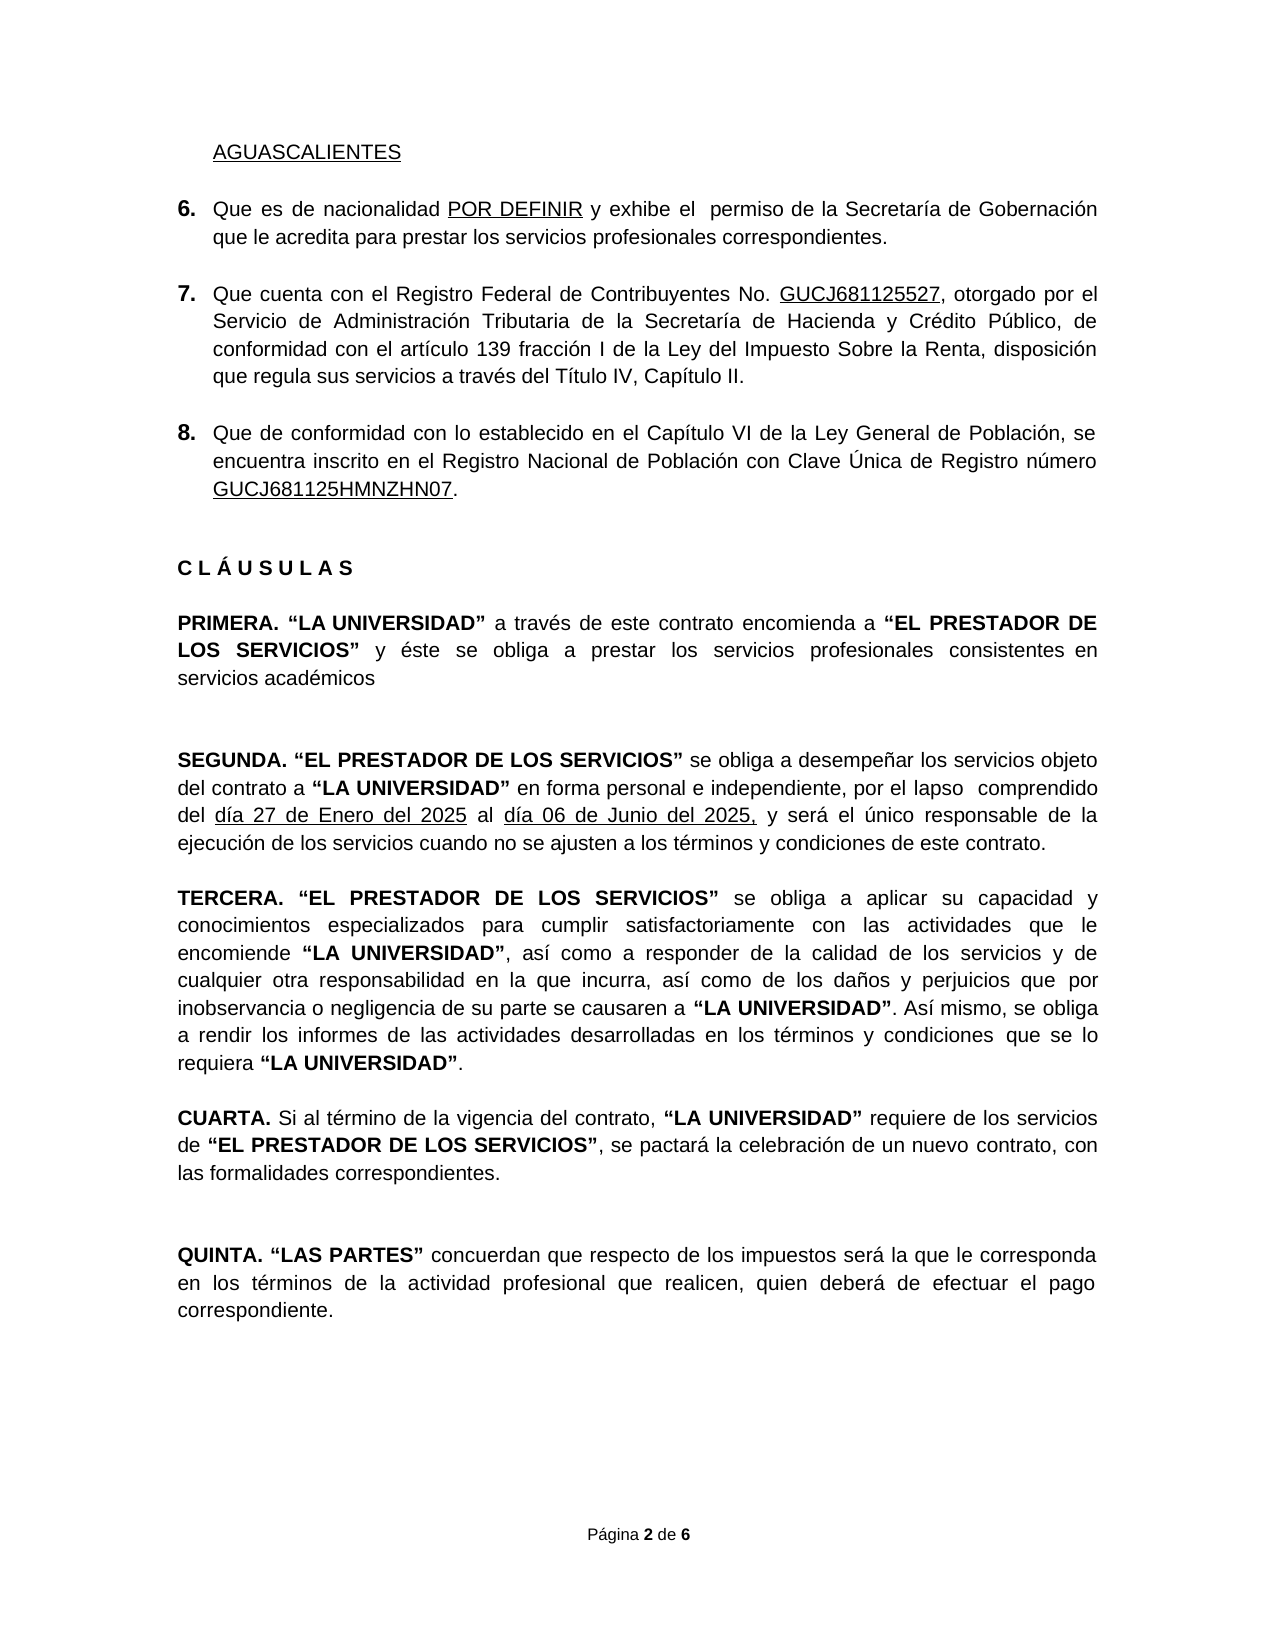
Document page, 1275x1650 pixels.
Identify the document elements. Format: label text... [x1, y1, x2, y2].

text SEGUNDA. “EL PRESTADOR DE LOS SERVICIOS” se obliga a desempeñar los servicios objeto del contrato a “LA UNIVERSIDAD” en forma personal e independiente, por el lapso comprendido del día 27 de Enero del 2025 al día 06 de Junio del 2025, y será el único responsable de la ejecución de los servicios cuando no se ajusten a los términos y condiciones de este contrato. [177, 748, 1098, 855]
list Que es de nacionalidad POR DEFINIR y exhibe el permiso de la Secretaría de Gobernación que le acredita para prestar los servicios profesionales correspondientes. [177, 194, 1098, 248]
text CUARTA. Si al término de la vigencia del contrato, “LA UNIVERSIDAD” requiere de los servicios de “EL PRESTADOR DE LOS SERVICIOS”, se pactará la celebración de un nuevo contrato, con las formalidades correspondientes. [177, 1106, 1098, 1185]
subtitle C L Á U S U L A S [177, 556, 1098, 580]
text QUINTA. “LAS PARTES” concuerdan que respecto de los impuestos será la que le corresponda en los términos de la actividad profesional que realicen, quien deberá de efectuar el pago correspondiente. [177, 1243, 1098, 1322]
list Que de conformidad con lo establecido en el Capítulo VI de la Ley General de Población, se encuentra inscrito en el Registro Nacional de Población con Clave Única de Registro número GUCJ681125HMNZHN07. [177, 419, 1098, 501]
text PRIMERA. “LA UNIVERSIDAD” a través de este contrato encomienda a “EL PRESTADOR DE LOS SERVICIOS” y éste se obliga a prestar los servicios profesionales consistentes en servicios académicos [177, 611, 1098, 690]
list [177, 139, 1098, 163]
list Que cuenta con el Registro Federal de Contribuyentes No. GUCJ681125527, otorgado por el Servicio de Administración Tributaria de la Secretaría de Hacienda y Crédito Público, de conformidad con el artículo 139 fracción I de la Ley del Impuesto Sobre la Renta, disposición que regula sus servicios a través del Título IV, Capítulo II. [177, 279, 1098, 388]
text TERCERA. “EL PRESTADOR DE LOS SERVICIOS” se obliga a aplicar su capacidad y conocimientos especializados para cumplir satisfactoriamente con las actividades que le encomiende “LA UNIVERSIDAD”, así como a responder de la calidad de los servicios y de cualquier otra responsabilidad en la que incurra, así como de los daños y perjuicios que por inobservancia o negligencia de su parte se causaren a “LA UNIVERSIDAD”. Así mismo, se obliga a rendir los informes de las actividades desarrolladas en los términos y condiciones que se lo requiera “LA UNIVERSIDAD”. [177, 886, 1098, 1075]
